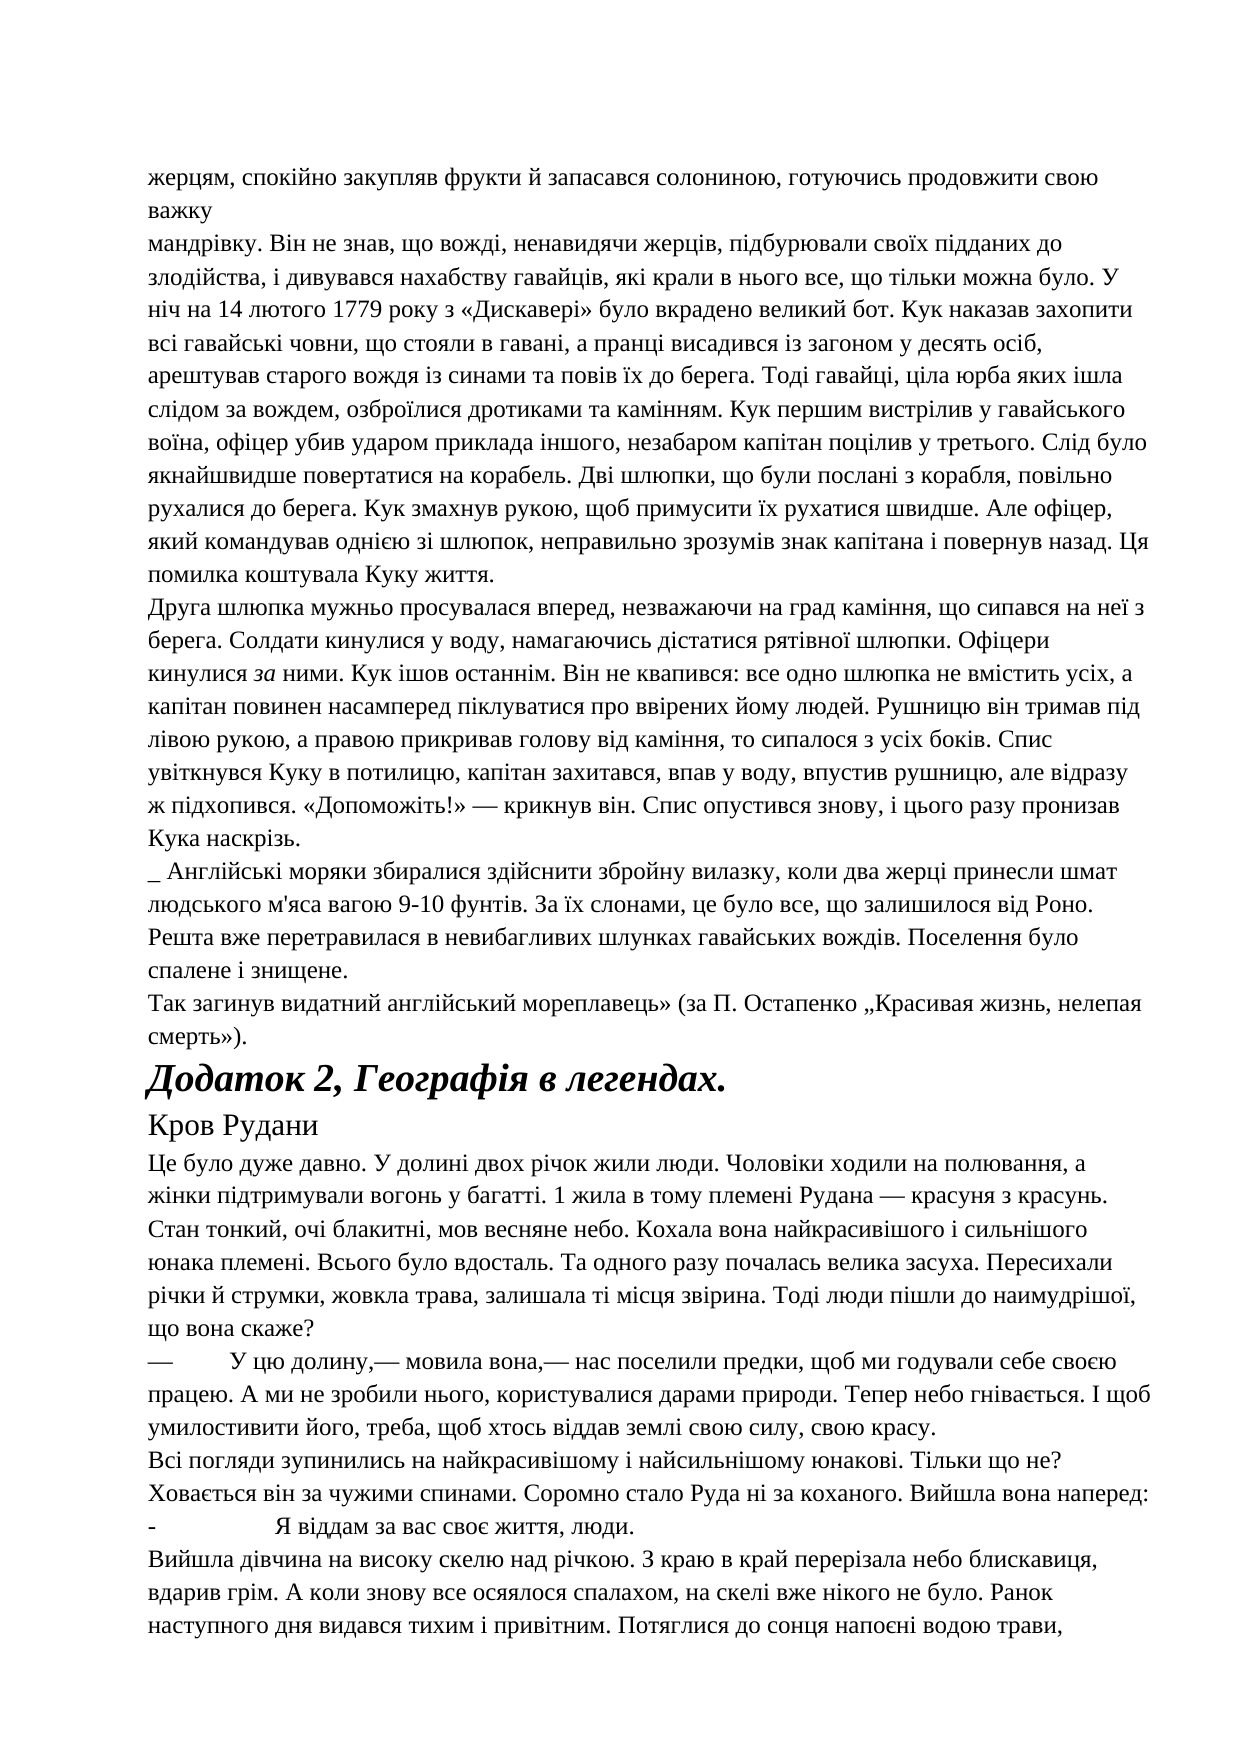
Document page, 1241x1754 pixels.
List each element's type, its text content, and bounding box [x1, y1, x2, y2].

text Друга шлюпка мужньо просувалася вперед, незважаючи на град каміння, що сипався на неї з берега. Солдати кинулися у воду, намагаючись дістатися рятівної шлюпки. Офіцери кинулися за ними. Кук ішов останнім. Він не квапився: все одно шлюпка не вмістить усіх, а капітан повинен насамперед піклуватися про ввірених йому людей. Рушницю він тримав під лівою рукою, а правою прикривав голову від каміння, то сипалося з усіх боків. Спис увіткнувся Куку в потилицю, капітан захитався, впав у воду, впустив рушницю, але відразу ж підхопився. «Допоможіть!» — крикнув він. Спис опустився знову, і цього разу пронизав Кука наскрізь. [148, 592, 1152, 852]
text Додаток 2, Географія в легендах. [148, 1054, 1152, 1099]
text — У цю долину,— мовила вона,— нас поселили предки, щоб ми годували себе своєю працею. А ми не зробили нього, користувалися дарами природи. Тепер небо гнівається. І щоб умилостивити його, треба, щоб хтось віддав землі свою силу, свою красу. [148, 1346, 1152, 1441]
text Це було дуже давно. У долині двох річок жили люди. Чоловіки ходили на полювання, а жінки підтримували вогонь у багатті. 1 жила в тому племені Рудана — красуня з красунь. Стан тонкий, очі блакитні, мов весняне небо. Кохала вона найкрасивішого і сильнішого юнака племені. Всього було вдосталь. Та одного разу почалась велика засуха. Пересихали річки й струмки, жовкла трава, залишала ті місця звірина. Тоді люди пішли до наимудрішої, що вона скаже? [148, 1148, 1152, 1341]
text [148, 1544, 1152, 1639]
text Всі погляди зупинились на найкрасивішому і найсильнішому юнакові. Тільки що не? Ховається він за чужими спинами. Соромно стало Руда ні за коханого. Вийшла вона наперед: [148, 1445, 1152, 1507]
text _ Англійські моряки збиралися здійснити збройну вилазку, коли два жерці принесли шмат людського м'яса вагою 9-10 фунтів. За їх слонами, це було все, що залишилося від Роно. Решта вже перетравилася в невибагливих шлунках гавайських вождів. Поселення було спалене і знищене. [148, 856, 1152, 984]
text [148, 162, 1152, 224]
text Так загинув видатний англійський мореплавець» (за П. Остапенко „Красивая жизнь, нелепая смерть»). [148, 988, 1152, 1050]
text мандрівку. Він не знав, що вожді, ненавидячи жерців, підбурювали своїх підданих до злодійства, і дивувався нахабству гавайців, які крали в нього все, що тільки можна було. У ніч на 14 лютого 1779 року з «Дискавері» було вкрадено великий бот. Кук наказав захопити всі гавайські човни, що стояли в гавані, а пранці висадився із загоном у десять осіб, арештував старого вождя із синами та повів їх до берега. Тоді гавайці, ціла юрба яких ішла слідом за вождем, озброїлися дротиками та камінням. Кук першим вистрілив у гавайського воїна, офіцер убив ударом приклада іншого, незабаром капітан поцілив у третього. Слід було якнайшвидше повертатися на корабель. Дві шлюпки, що були послані з корабля, повільно рухалися до берега. Кук змахнув рукою, щоб примусити їх рухатися швидше. Але офіцер, який командував однією зі шлюпок, неправильно зрозумів знак капітана і повернув назад. Ця помилка коштувала Куку життя. [148, 228, 1152, 587]
text Кров Рудани [148, 1106, 1152, 1142]
text - Я віддам за вас своє життя, люди. [148, 1511, 1152, 1539]
